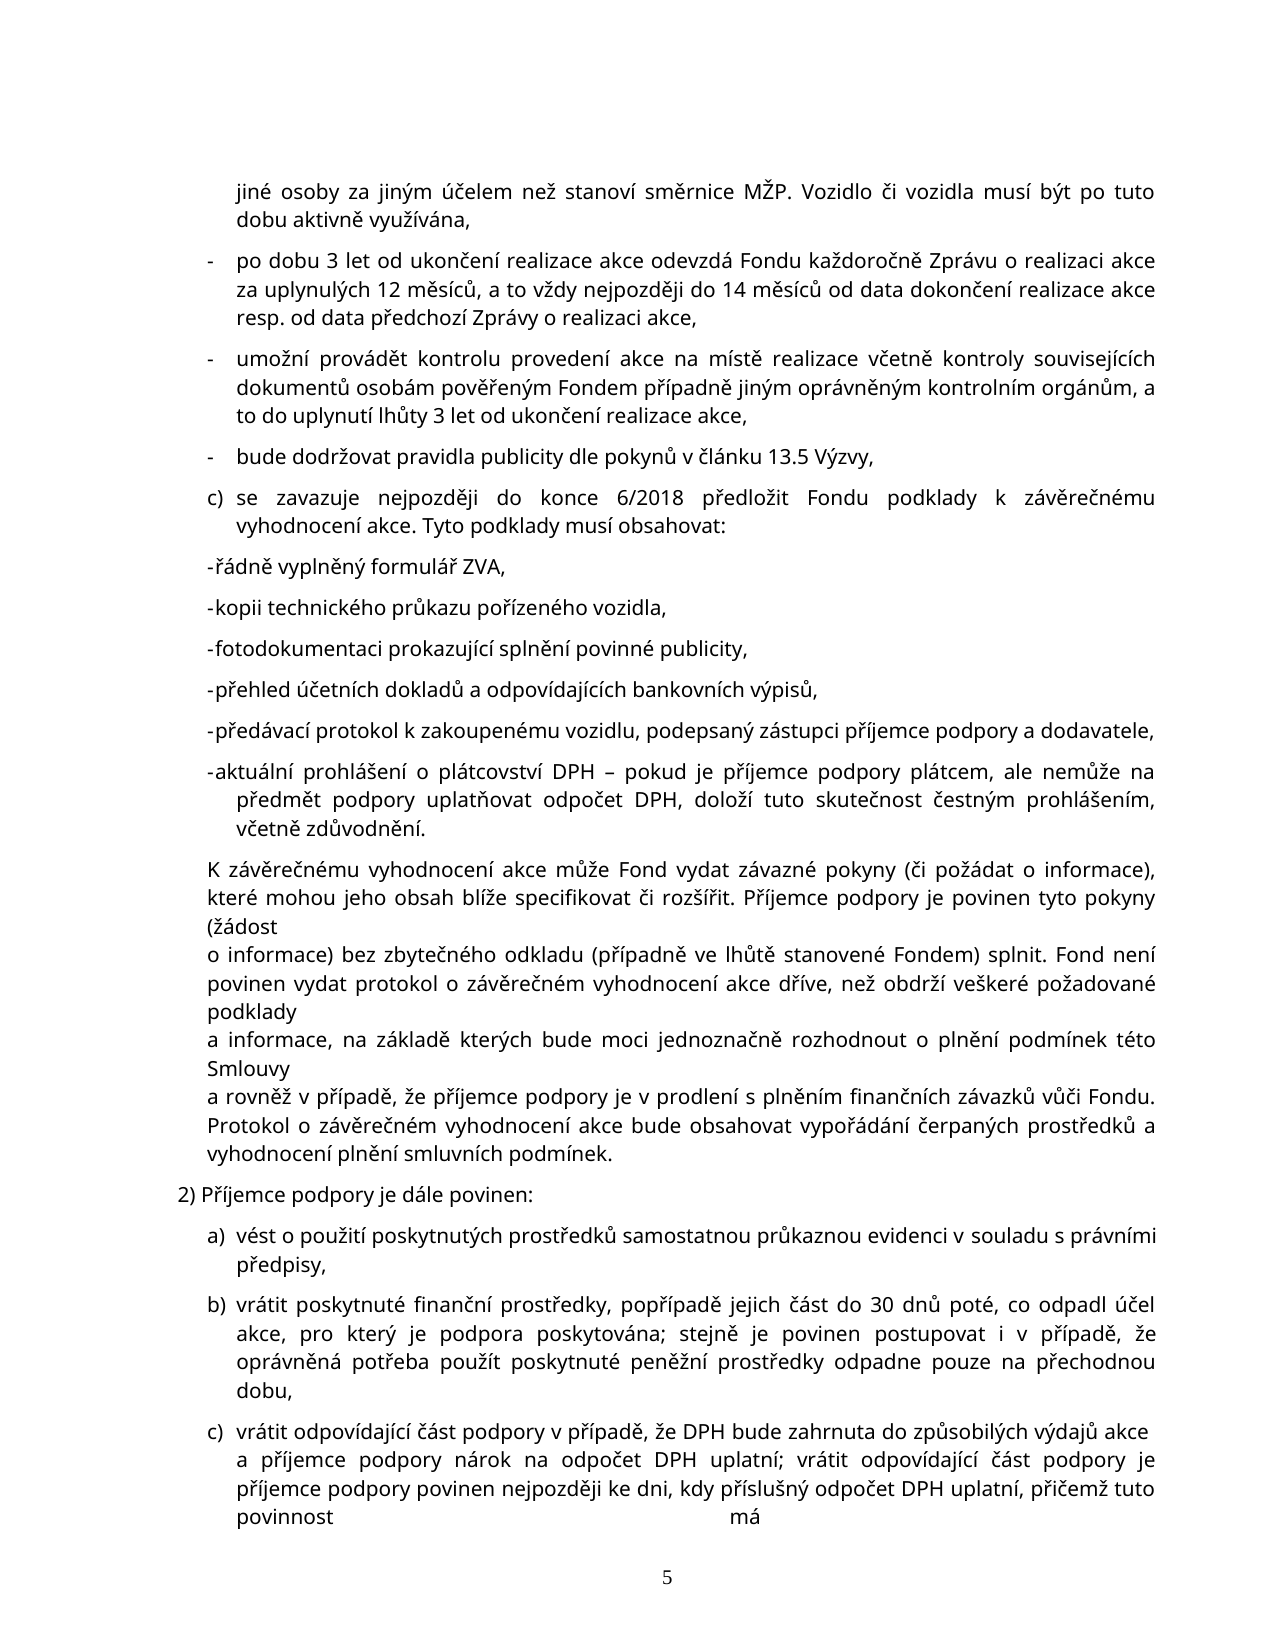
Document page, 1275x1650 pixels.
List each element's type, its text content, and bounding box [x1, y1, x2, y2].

list umožní provádět kontrolu provedení akce na místě realizace včetně kontroly souvisejících dokumentů osobám pověřeným Fondem případně jiným oprávněným kontrolním orgánům, a to do uplynutí lhůty 3 let od ukončení realizace akce, [207, 344, 1157, 430]
list kopii technického průkazu pořízeného vozidla, [207, 593, 1157, 622]
list fotodokumentaci prokazující splnění povinné publicity, [207, 634, 1157, 663]
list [207, 177, 1157, 234]
list předávací protokol k zakoupenému vozidlu, podepsaný zástupci příjemce podpory a dodavatele, [207, 716, 1157, 745]
text 2) Příjemce podpory je dále povinen: [177, 1180, 1157, 1209]
list řádně vyplněný formulář ZVA, [207, 552, 1157, 581]
text K závěrečnému vyhodnocení akce může Fond vydat závazné pokyny (či požádat o informace), které mohou jeho obsah blíže specifikovat či rozšířit. Příjemce podpory je povinen tyto pokyny (žádost o informace) bez zbytečného odkladu (případně ve lhůtě stanovené Fondem) splnit. Fond není povinen vydat protokol o závěrečném vyhodnocení akce dříve, než obdrží veškeré požadované podklady a informace, na základě kterých bude moci jednoznačně rozhodnout o plnění podmínek této Smlouvy a rovněž v případě, že příjemce podpory je v prodlení s plněním finančních závazků vůči Fondu. Protokol o závěrečném vyhodnocení akce bude obsahovat vypořádání čerpaných prostředků a vyhodnocení plnění smluvních podmínek. [207, 855, 1157, 1168]
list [207, 1417, 1157, 1531]
list vést o použití poskytnutých prostředků samostatnou průkaznou evidenci v souladu s právními předpisy, [207, 1221, 1157, 1278]
list přehled účetních dokladů a odpovídajících bankovních výpisů, [207, 675, 1157, 704]
list se zavazuje nejpozději do konce 6/2018 předložit Fondu podklady k závěrečnému vyhodnocení akce. Tyto podklady musí obsahovat: [207, 483, 1157, 540]
list po dobu 3 let od ukončení realizace akce odevzdá Fondu každoročně Zprávu o realizaci akce za uplynulých 12 měsíců, a to vždy nejpozději do 14 měsíců od data dokončení realizace akce resp. od data předchozí Zprávy o realizaci akce, [207, 247, 1157, 332]
list aktuální prohlášení o plátcovství DPH – pokud je příjemce podpory plátcem, ale nemůže na předmět podpory uplatňovat odpočet DPH, doloží tuto skutečnost čestným prohlášením, včetně zdůvodnění. [207, 757, 1157, 842]
list bude dodržovat pravidla publicity dle pokynů v článku 13.5 Výzvy, [207, 442, 1157, 471]
list vrátit poskytnuté finanční prostředky, popřípadě jejich část do 30 dnů poté, co odpadl účel akce, pro který je podpora poskytována; stejně je povinen postupovat i v případě, že oprávněná potřeba použít poskytnuté peněžní prostředky odpadne pouze na přechodnou dobu, [207, 1291, 1157, 1404]
